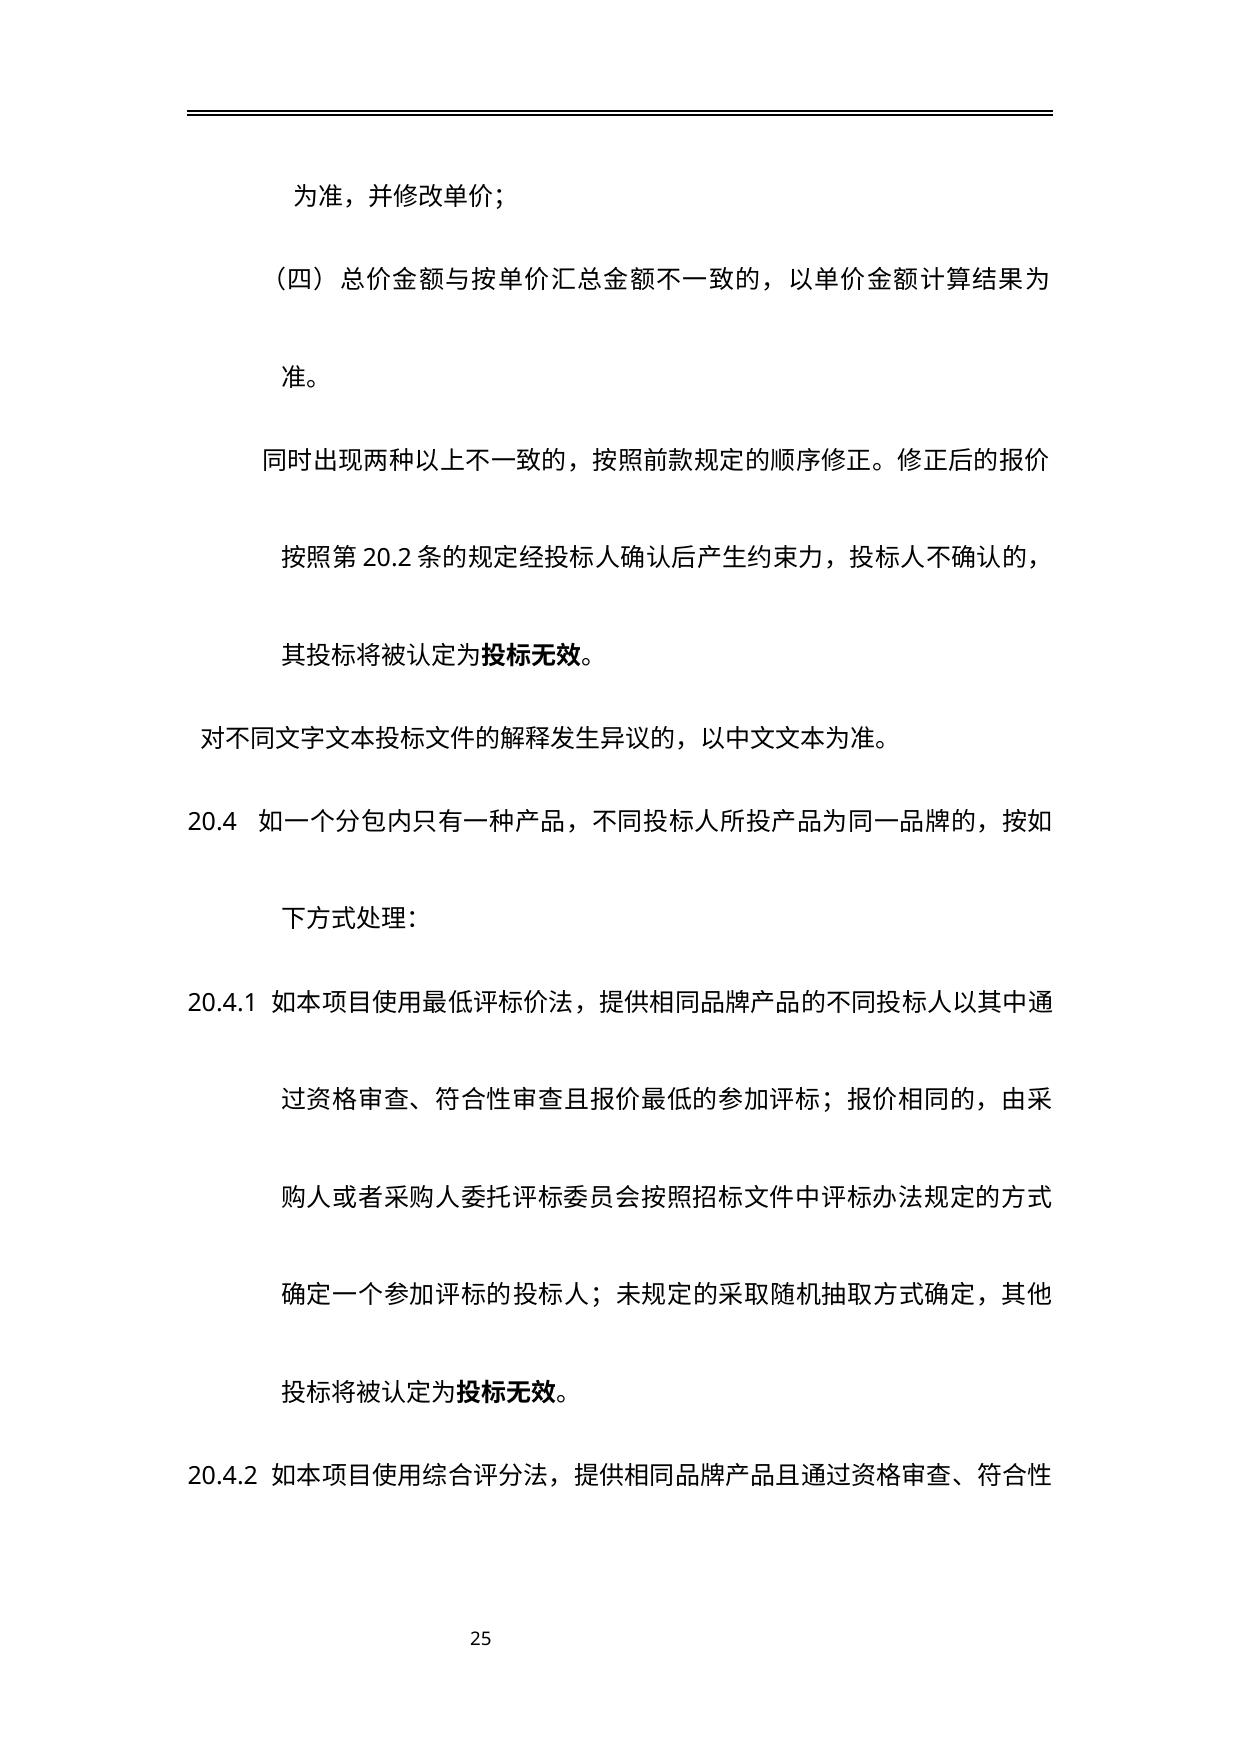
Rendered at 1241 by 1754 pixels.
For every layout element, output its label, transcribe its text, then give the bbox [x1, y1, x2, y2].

text 20.4 如一个分包内只有一种产品，不同投标人所投产品为同一品牌的，按如下方式处理： [187, 787, 1053, 949]
text 20.4.1 如本项目使用最低评标价法，提供相同品牌产品的不同投标人以其中通过资格审查、符合性审查且报价最低的参加评标；报价相同的，由采购人或者采购人委托评标委员会按照招标文件中评标办法规定的方式确定一个参加评标的投标人；未规定的采取随机抽取方式确定，其他投标将被认定为投标无效。 [187, 968, 1053, 1423]
text 对不同文字文本投标文件的解释发生异议的，以中文文本为准。 [187, 704, 1053, 769]
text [187, 1441, 1053, 1506]
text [187, 162, 1053, 227]
text （四）总价金额与按单价汇总金额不一致的，以单价金额计算结果为准。 [187, 245, 1053, 408]
text 同时出现两种以上不一致的，按照前款规定的顺序修正。修正后的报价按照第20.2条的规定经投标人确认后产生约束力，投标人不确认的，其投标将被认定为投标无效。 [187, 426, 1053, 686]
